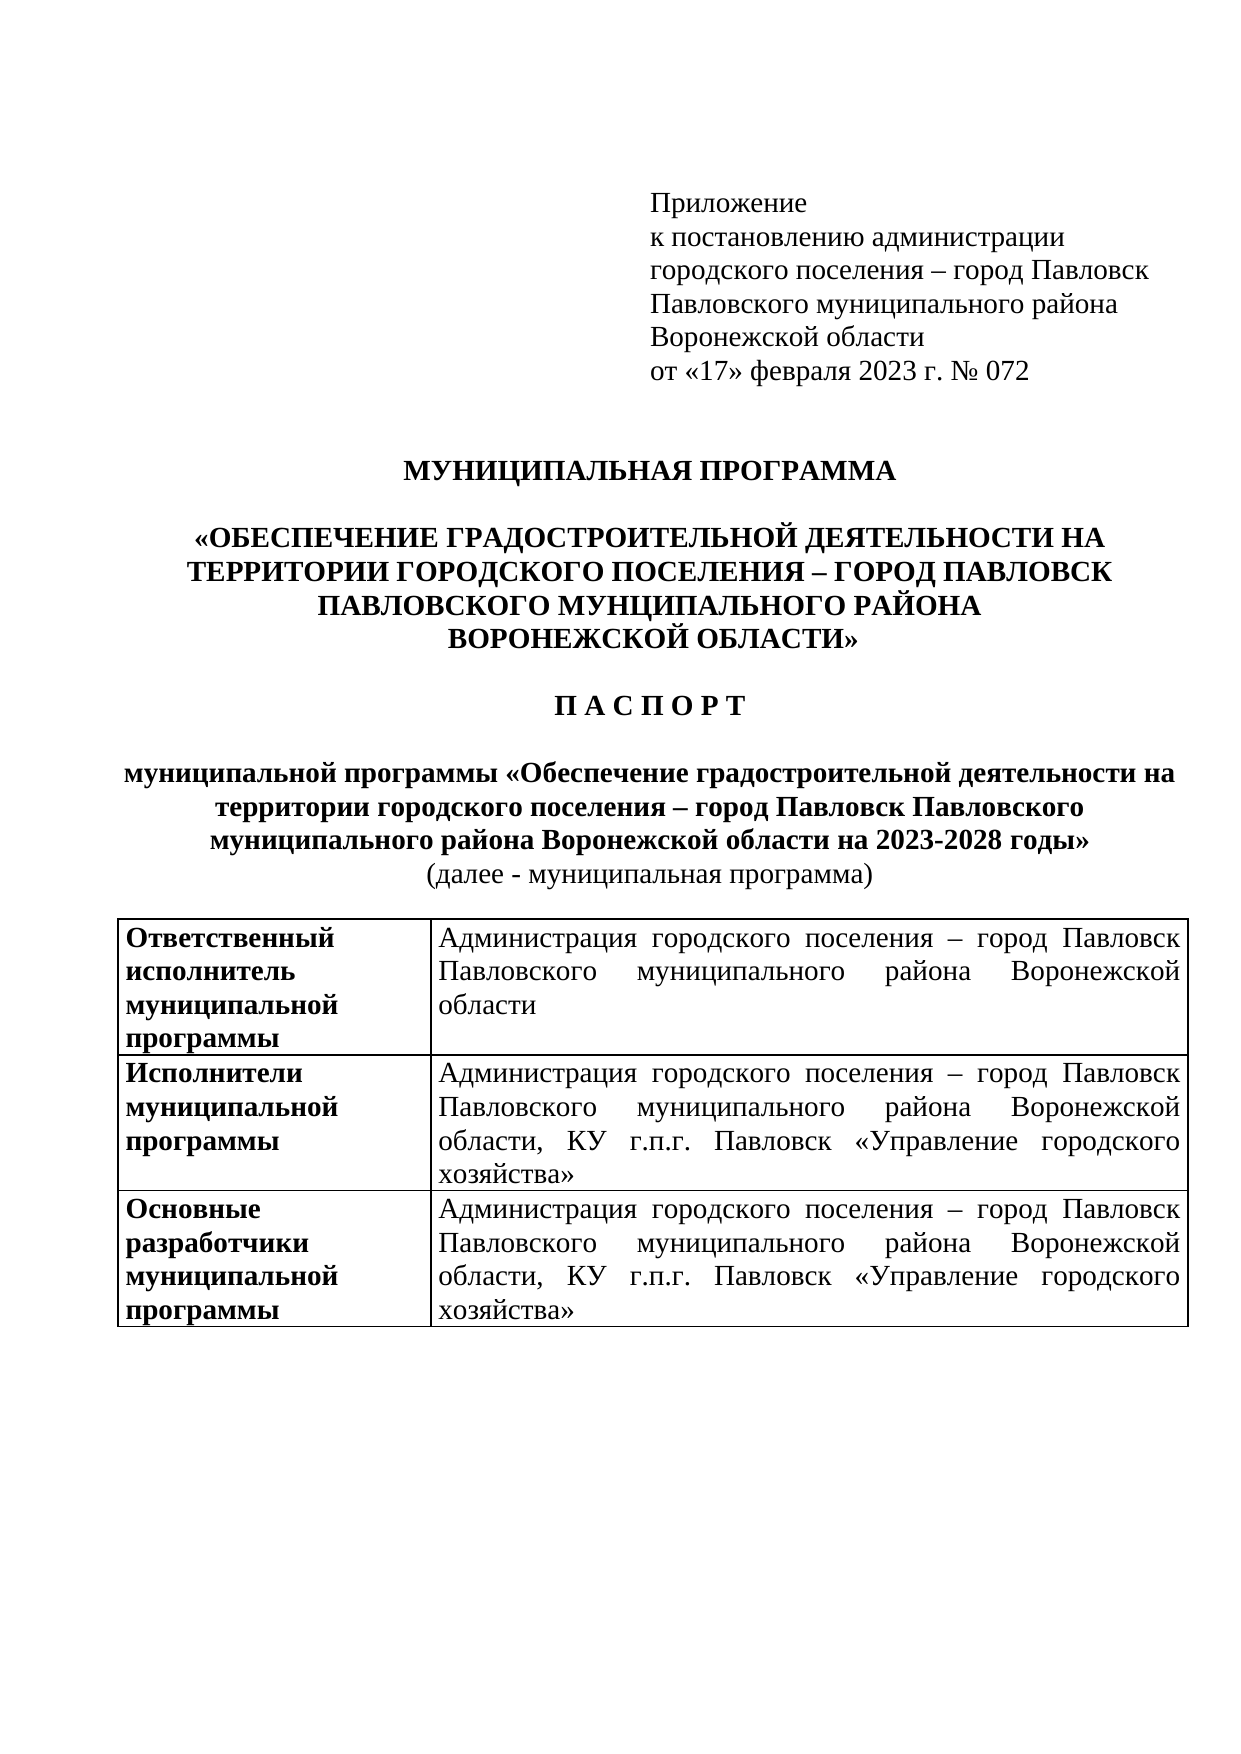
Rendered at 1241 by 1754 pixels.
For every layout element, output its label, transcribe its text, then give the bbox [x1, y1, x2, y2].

table_cell Администрация городского поселения – город Павловск Павловского муниципального района Воронежской области, КУ г.п.г. Павловск «Управление городского хозяйства» [432, 1191, 1187, 1326]
table_cell Основные разработчики муниципальной программы [119, 1191, 430, 1326]
table_header Администрация городского поселения – город Павловск Павловского муниципального района Воронежской области [432, 920, 1187, 1054]
text Приложение [650, 185, 1181, 219]
table_header Ответственный исполнитель муниципальной программы [119, 920, 430, 1054]
text (далее - муниципальная программа) [118, 856, 1181, 889]
text муниципальной программы «Обеспечение градостроительной деятельности на территории городского поселения – город Павловск Павловского муниципального района Воронежской области на 2023-2028 годы» [118, 755, 1181, 856]
text «ОБЕСПЕЧЕНИЕ ГРАДОСТРОИТЕЛЬНОЙ ДЕЯТЕЛЬНОСТИ НА ТЕРРИТОРИИ ГОРОДСКОГО ПОСЕЛЕНИЯ – ГОРОД ПАВЛОВСК ПАВЛОВСКОГО МУНЦИПАЛЬНОГО РАЙОНА [118, 521, 1181, 621]
text П А С П О Р Т [118, 688, 1181, 722]
text МУНИЦИПАЛЬНАЯ ПРОГРАММА [118, 453, 1181, 487]
text к постановлению администрации городского поселения – город Павловск Павловского муниципального района Воронежской области от «17» февраля 2023 г. № 072 [650, 219, 1181, 386]
table_cell Администрация городского поселения – город Павловск Павловского муниципального района Воронежской области, КУ г.п.г. Павловск «Управление городского хозяйства» [432, 1056, 1187, 1190]
text ВОРОНЕЖСКОЙ ОБЛАСТИ» [118, 621, 1181, 655]
table_cell Исполнители муниципальной программы [119, 1056, 430, 1190]
